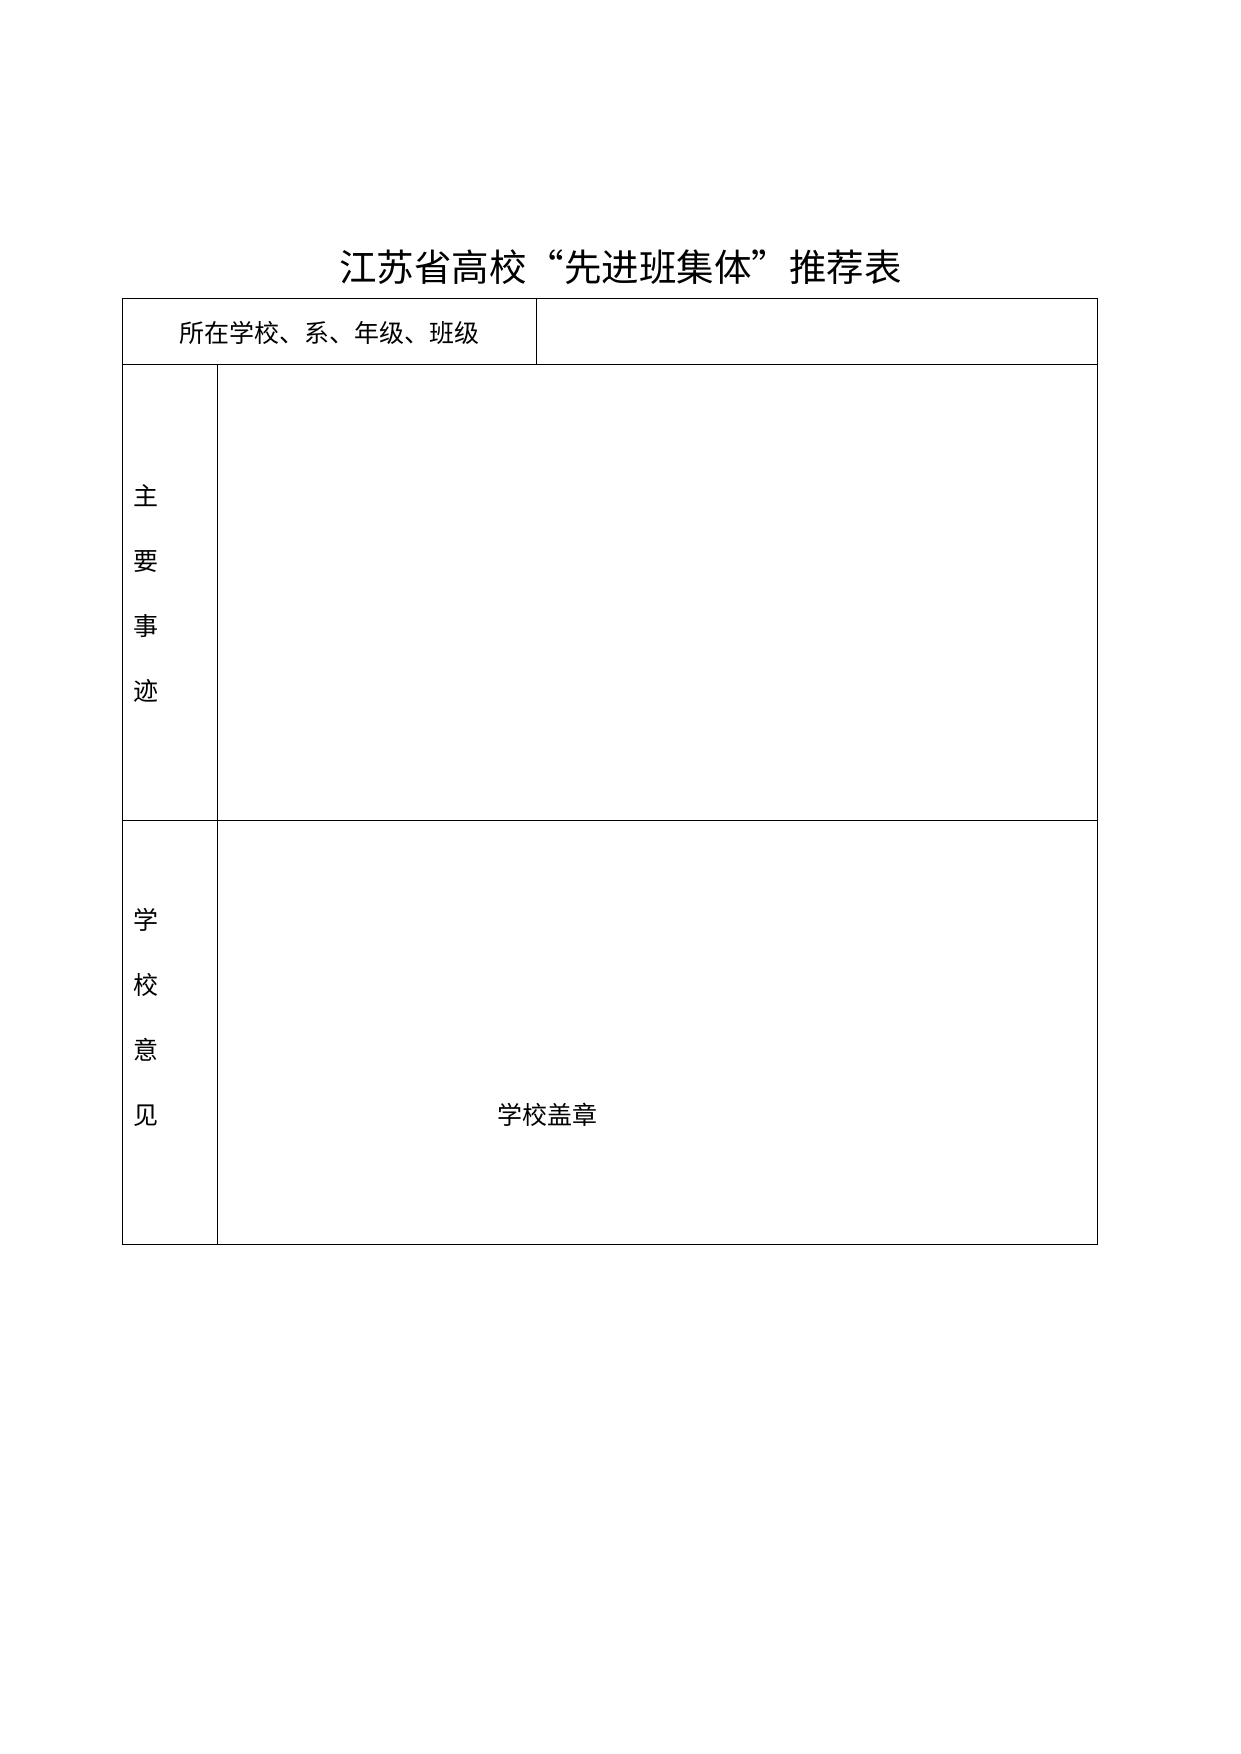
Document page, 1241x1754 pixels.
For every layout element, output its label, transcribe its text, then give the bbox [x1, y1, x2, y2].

table_cell [218, 365, 1097, 820]
text 江苏省高校“先进班集体”推荐表 [159, 233, 1081, 298]
table_header 所在学校、系、年级、班级 [123, 299, 536, 364]
table_header [537, 299, 1097, 364]
table_cell 学 校 意 见 [123, 821, 217, 1243]
table_cell 学校盖章 [218, 821, 1097, 1243]
table_cell 主 要 事 迹 [123, 365, 217, 820]
